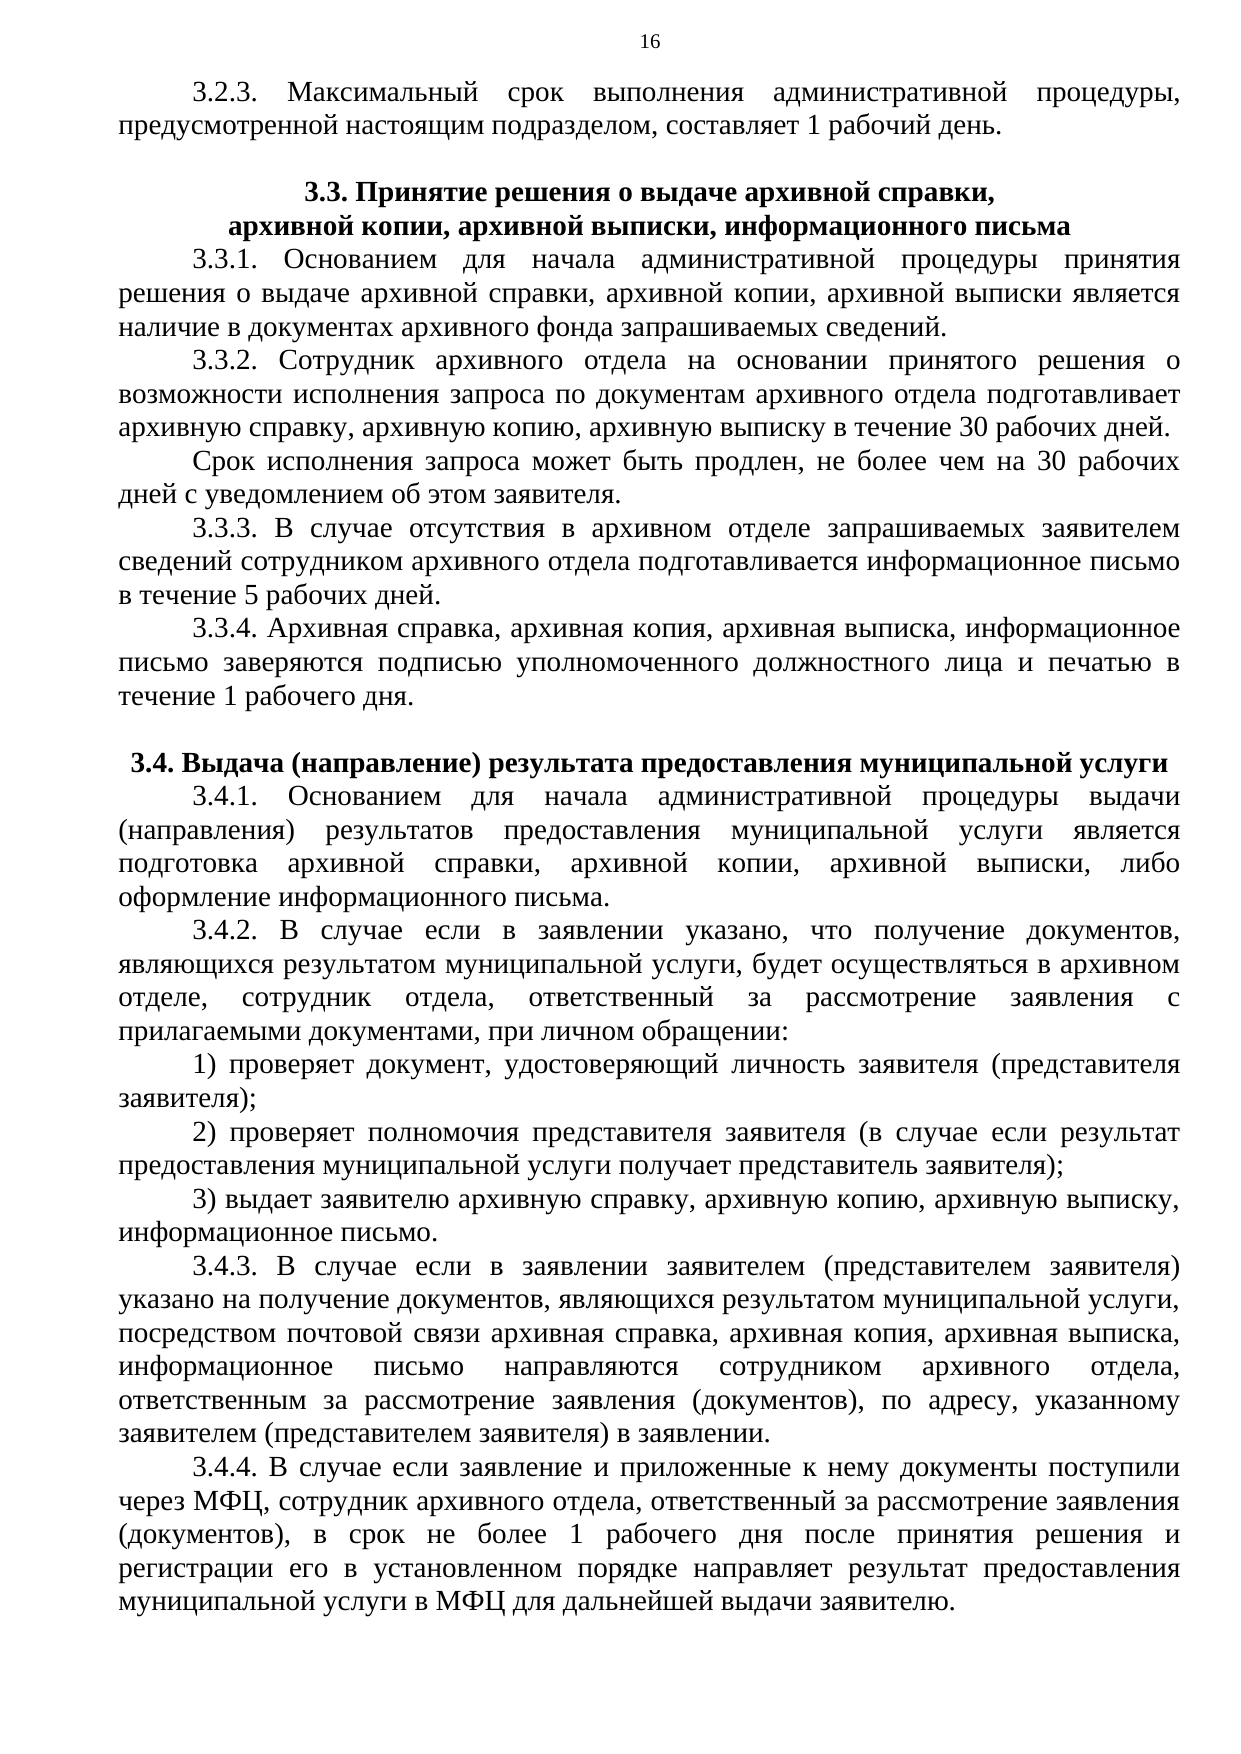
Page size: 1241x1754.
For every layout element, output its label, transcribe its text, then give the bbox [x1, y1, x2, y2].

text 3.3.4. Архивная справка, архивная копия, архивная выписка, информационное письмо заверяются подписью уполномоченного должностного лица и печатью в течение 1 рабочего дня. [118, 611, 1181, 711]
text архивной копии, архивной выписки, информационного письма [118, 208, 1181, 242]
text 2) проверяет полномочия представителя заявителя (в случае если результат предоставления муниципальной услуги получает представитель заявителя); [118, 1114, 1181, 1181]
text 3.4.3. В случае если в заявлении заявителем (представителем заявителя) указано на получение документов, являющихся результатом муниципальной услуги, посредством почтовой связи архивная справка, архивная копия, архивная выписка, информационное письмо направляются сотрудником архивного отдела, ответственным за рассмотрение заявления (документов), по адресу, указанному заявителем (представителем заявителя) в заявлении. [118, 1248, 1181, 1449]
text 3.3. Принятие решения о выдаче архивной справки, [118, 174, 1181, 208]
text 3.4. Выдача (направление) результата предоставления муниципальной услуги [118, 745, 1181, 778]
text 3.3.1. Основанием для начала административной процедуры принятия решения о выдаче архивной справки, архивной копии, архивной выписки является наличие в документах архивного фонда запрашиваемых сведений. [118, 242, 1181, 342]
text 3.4.2. В случае если в заявлении указано, что получение документов, являющихся результатом муниципальной услуги, будет осуществляться в архивном отделе, сотрудник отдела, ответственный за рассмотрение заявления с прилагаемыми документами, при личном обращении: [118, 912, 1181, 1047]
text 3) выдает заявителю архивную справку, архивную копию, архивную выписку, информационное письмо. [118, 1181, 1181, 1248]
text 3.4.4. В случае если заявление и приложенные к нему документы поступили через МФЦ, сотрудник архивного отдела, ответственный за рассмотрение заявления (документов), в срок не более 1 рабочего дня после принятия решения и регистрации его в установленном порядке направляет результат предоставления муниципальной услуги в МФЦ для дальнейшей выдачи заявителю. [118, 1449, 1181, 1617]
text Срок исполнения запроса может быть продлен, не более чем на 30 рабочих дней с уведомлением об этом заявителя. [118, 443, 1181, 510]
text 3.4.1. Основанием для начала административной процедуры выдачи (направления) результатов предоставления муниципальной услуги является подготовка архивной справки, архивной копии, архивной выписки, либо оформление информационного письма. [118, 778, 1181, 912]
text 1) проверяет документ, удостоверяющий личность заявителя (представителя заявителя); [118, 1047, 1181, 1114]
text 3.3.2. Сотрудник архивного отдела на основании принятого решения о возможности исполнения запроса по документам архивного отдела подготавливает архивную справку, архивную копию, архивную выписку в течение 30 рабочих дней. [118, 342, 1181, 443]
text 3.2.3. Максимальный срок выполнения административной процедуры, предусмотренной настоящим подразделом, составляет 1 рабочий день. [118, 74, 1181, 141]
text 3.3.3. В случае отсутствия в архивном отделе запрашиваемых заявителем сведений сотрудником архивного отдела подготавливается информационное письмо в течение 5 рабочих дней. [118, 510, 1181, 611]
